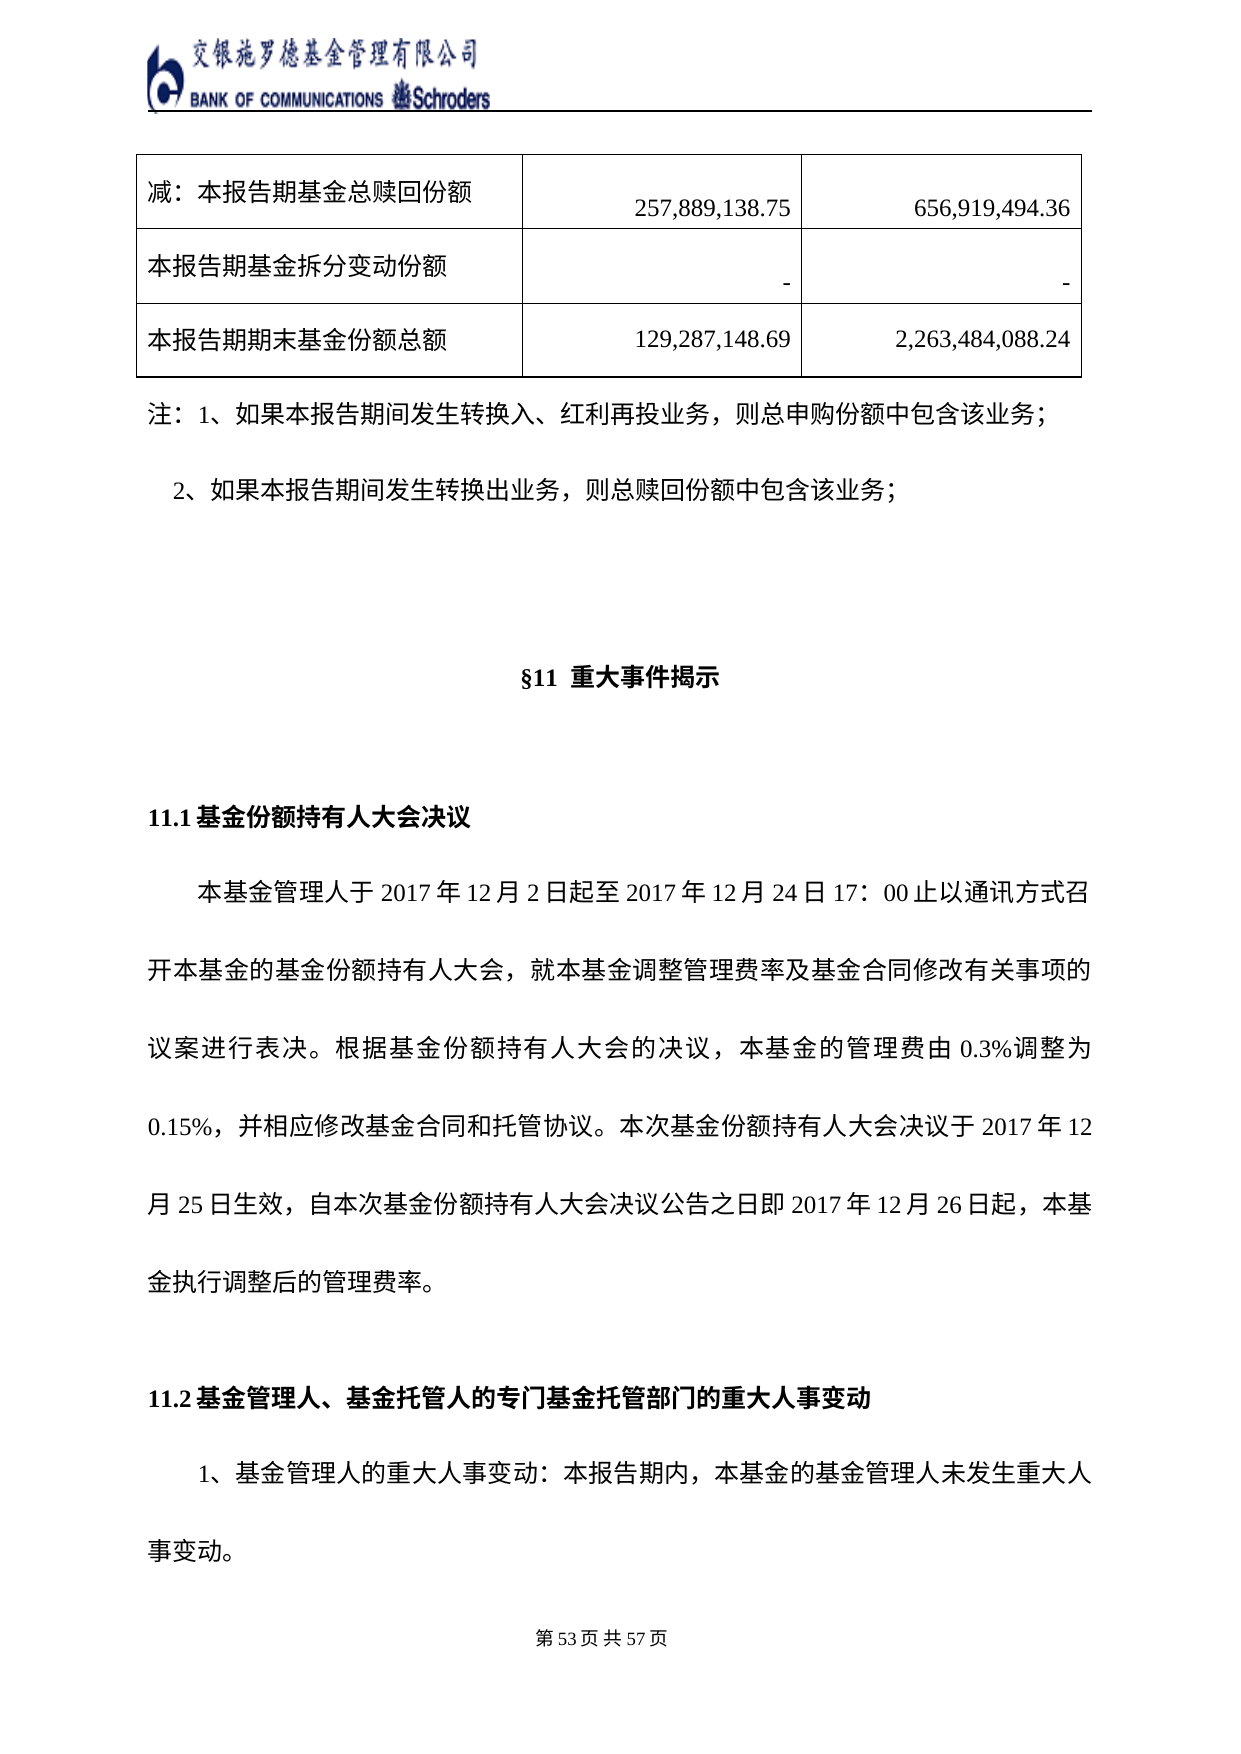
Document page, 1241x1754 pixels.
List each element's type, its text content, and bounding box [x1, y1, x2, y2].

subtitle 11.1基金份额持有人大会决议 [148, 783, 1092, 848]
text 1、基金管理人的重大人事变动：本报告期内，本基金的基金管理人未发生重大人事变动。 [148, 1439, 1092, 1582]
table_cell 257,889,138.75 [523, 155, 801, 228]
table_cell 2,263,484,088.24 [802, 304, 1081, 376]
picture [147, 38, 490, 114]
table_cell 本报告期期末基金份额总额 [137, 304, 522, 376]
text 本基金管理人于2017年12月2日起至2017年12月24日17：00止以通讯方式召开本基金的基金份额持有人大会，就本基金调整管理费率及基金合同修改有关事项的议案进行表决。根据基金份额持有人大会的决议，本基金的管理费由0.3%调整为0.15%，并相应修改基金合同和托管协议。本次基金份额持有人大会决议于2017年12月25日生效，自本次基金份额持有人大会决议公告之日即2017年12月26日起，本基金执行调整后的管理费率。 [148, 858, 1092, 1313]
text 2、如果本报告期间发生转换出业务，则总赎回份额中包含该业务； [148, 456, 1092, 521]
table_cell 656,919,494.36 [802, 155, 1081, 228]
subtitle §11 重大事件揭示 [148, 643, 1092, 708]
table_cell 129,287,148.69 [523, 304, 801, 376]
table_cell - [523, 229, 801, 302]
table_cell 减：本报告期基金总赎回份额 [137, 155, 522, 228]
subtitle 11.2基金管理人、基金托管人的专门基金托管部门的重大人事变动 [148, 1364, 1092, 1429]
table_cell - [802, 229, 1081, 302]
table_cell 本报告期基金拆分变动份额 [137, 229, 522, 302]
text 注：1、如果本报告期间发生转换入、红利再投业务，则总申购份额中包含该业务； [148, 381, 1092, 446]
